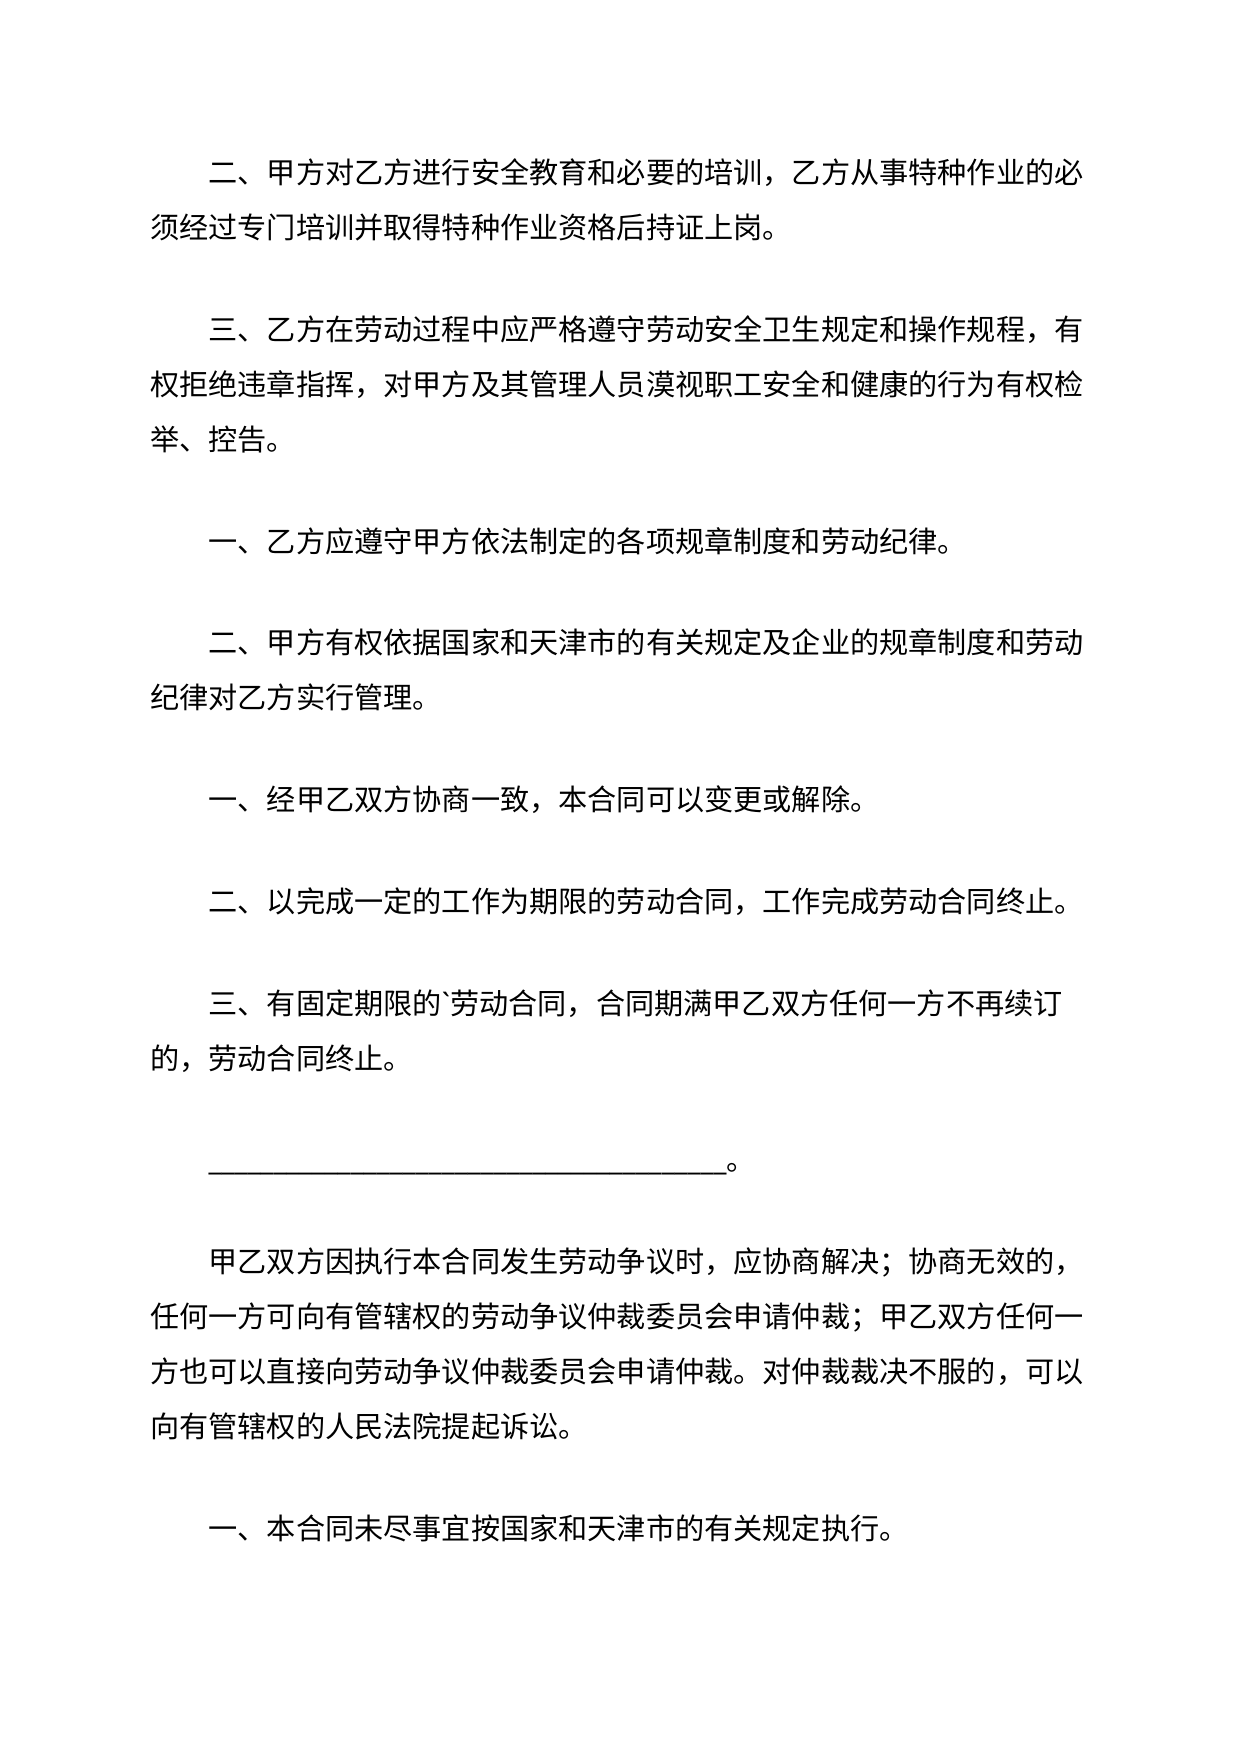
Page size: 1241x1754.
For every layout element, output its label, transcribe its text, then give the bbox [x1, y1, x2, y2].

text 一、本合同未尽事宜按国家和天津市的有关规定执行。 [150, 1505, 1090, 1548]
text 三、乙方在劳动过程中应严格遵守劳动安全卫生规定和操作规程，有权拒绝违章指挥，对甲方及其管理人员漠视职工安全和健康的行为有权检举、控告。 [150, 307, 1090, 459]
text 三、有固定期限的`劳动合同，合同期满甲乙双方任何一方不再续订的，劳动合同终止。 [150, 980, 1090, 1077]
text ________________________________________。 [150, 1137, 1090, 1179]
text 甲乙双方因执行本合同发生劳动争议时，应协商解决；协商无效的，任何一方可向有管辖权的劳动争议仲裁委员会申请仲裁；甲乙双方任何一方也可以直接向劳动争议仲裁委员会申请仲裁。对仲裁裁决不服的，可以向有管辖权的人民法院提起诉讼。 [150, 1239, 1090, 1446]
text 二、甲方对乙方进行安全教育和必要的培训，乙方从事特种作业的必须经过专门培训并取得特种作业资格后持证上岗。 [150, 150, 1090, 247]
text 一、经甲乙双方协商一致，本合同可以变更或解除。 [150, 777, 1090, 819]
text 二、甲方有权依据国家和天津市的有关规定及企业的规章制度和劳动纪律对乙方实行管理。 [150, 620, 1090, 717]
text 二、以完成一定的工作为期限的劳动合同，工作完成劳动合同终止。 [150, 878, 1090, 921]
text 一、乙方应遵守甲方依法制定的各项规章制度和劳动纪律。 [150, 518, 1090, 561]
